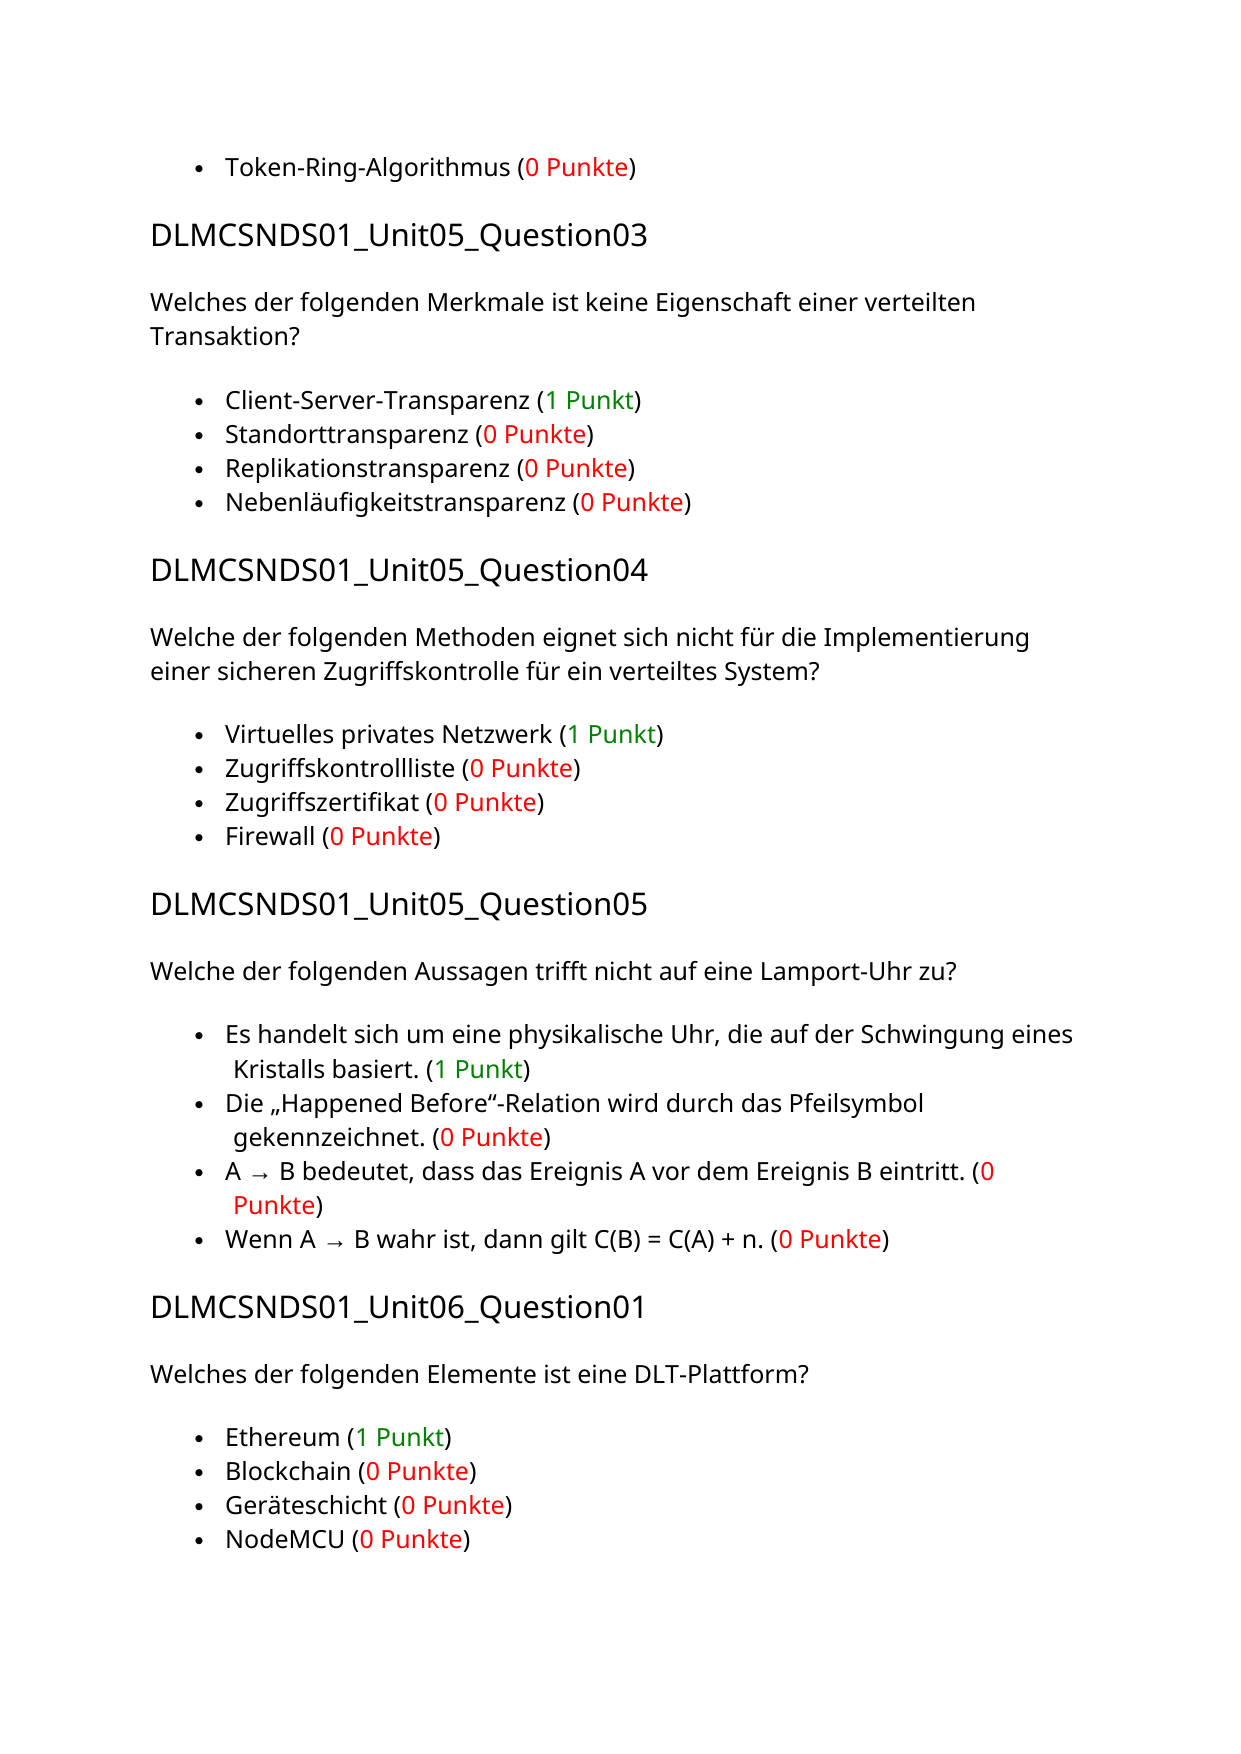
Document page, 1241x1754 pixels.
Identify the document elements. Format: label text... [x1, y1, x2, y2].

list Blockchain (0 Punkte) [195, 1454, 1090, 1488]
text Welche der folgenden Aussagen trifft nicht auf eine Lamport-Uhr zu? [150, 954, 1090, 988]
list Virtuelles privates Netzwerk (1 Punkt) [195, 717, 1090, 751]
list Zugriffszertifikat (0 Punkte) [195, 785, 1090, 819]
list NodeMCU (0 Punkte) [195, 1522, 1090, 1556]
text DLMCSNDS01_Unit05_Question03 [150, 213, 1090, 256]
text Welches der folgenden Merkmale ist keine Eigenschaft einer verteilten Transaktion? [150, 285, 1090, 353]
list Firewall (0 Punkte) [195, 819, 1090, 853]
list Nebenläufigkeitstransparenz (0 Punkte) [195, 484, 1090, 518]
text DLMCSNDS01_Unit06_Question01 [150, 1285, 1090, 1327]
text DLMCSNDS01_Unit05_Question04 [150, 548, 1090, 590]
list Zugriffskontrollliste (0 Punkte) [195, 751, 1090, 785]
text Welches der folgenden Elemente ist eine DLT-Plattform? [150, 1357, 1090, 1391]
list A → B bedeutet, dass das Ereignis A vor dem Ereignis B eintritt. (0 Punkte) [195, 1153, 1090, 1222]
list Replikationstransparenz (0 Punkte) [195, 450, 1090, 484]
list Geräteschicht (0 Punkte) [195, 1488, 1090, 1522]
list Standorttransparenz (0 Punkte) [195, 416, 1090, 450]
text DLMCSNDS01_Unit05_Question05 [150, 882, 1090, 925]
list Client-Server-Transparenz (1 Punkt) [195, 382, 1090, 416]
list Token-Ring-Algorithmus (0 Punkte) [195, 150, 1090, 184]
list Ethereum (1 Punkt) [195, 1420, 1090, 1454]
list Die „Happened Before“-Relation wird durch das Pfeilsymbol gekennzeichnet. (0 Punkte) [195, 1085, 1090, 1153]
text Welche der folgenden Methoden eignet sich nicht für die Implementierung einer sicheren Zugriffskontrolle für ein verteiltes System? [150, 619, 1090, 688]
list Wenn A → B wahr ist, dann gilt C(B) = C(A) + n. (0 Punkte) [195, 1222, 1090, 1256]
list Es handelt sich um eine physikalische Uhr, die auf der Schwingung eines Kristalls basiert. (1 Punkt) [195, 1017, 1090, 1085]
